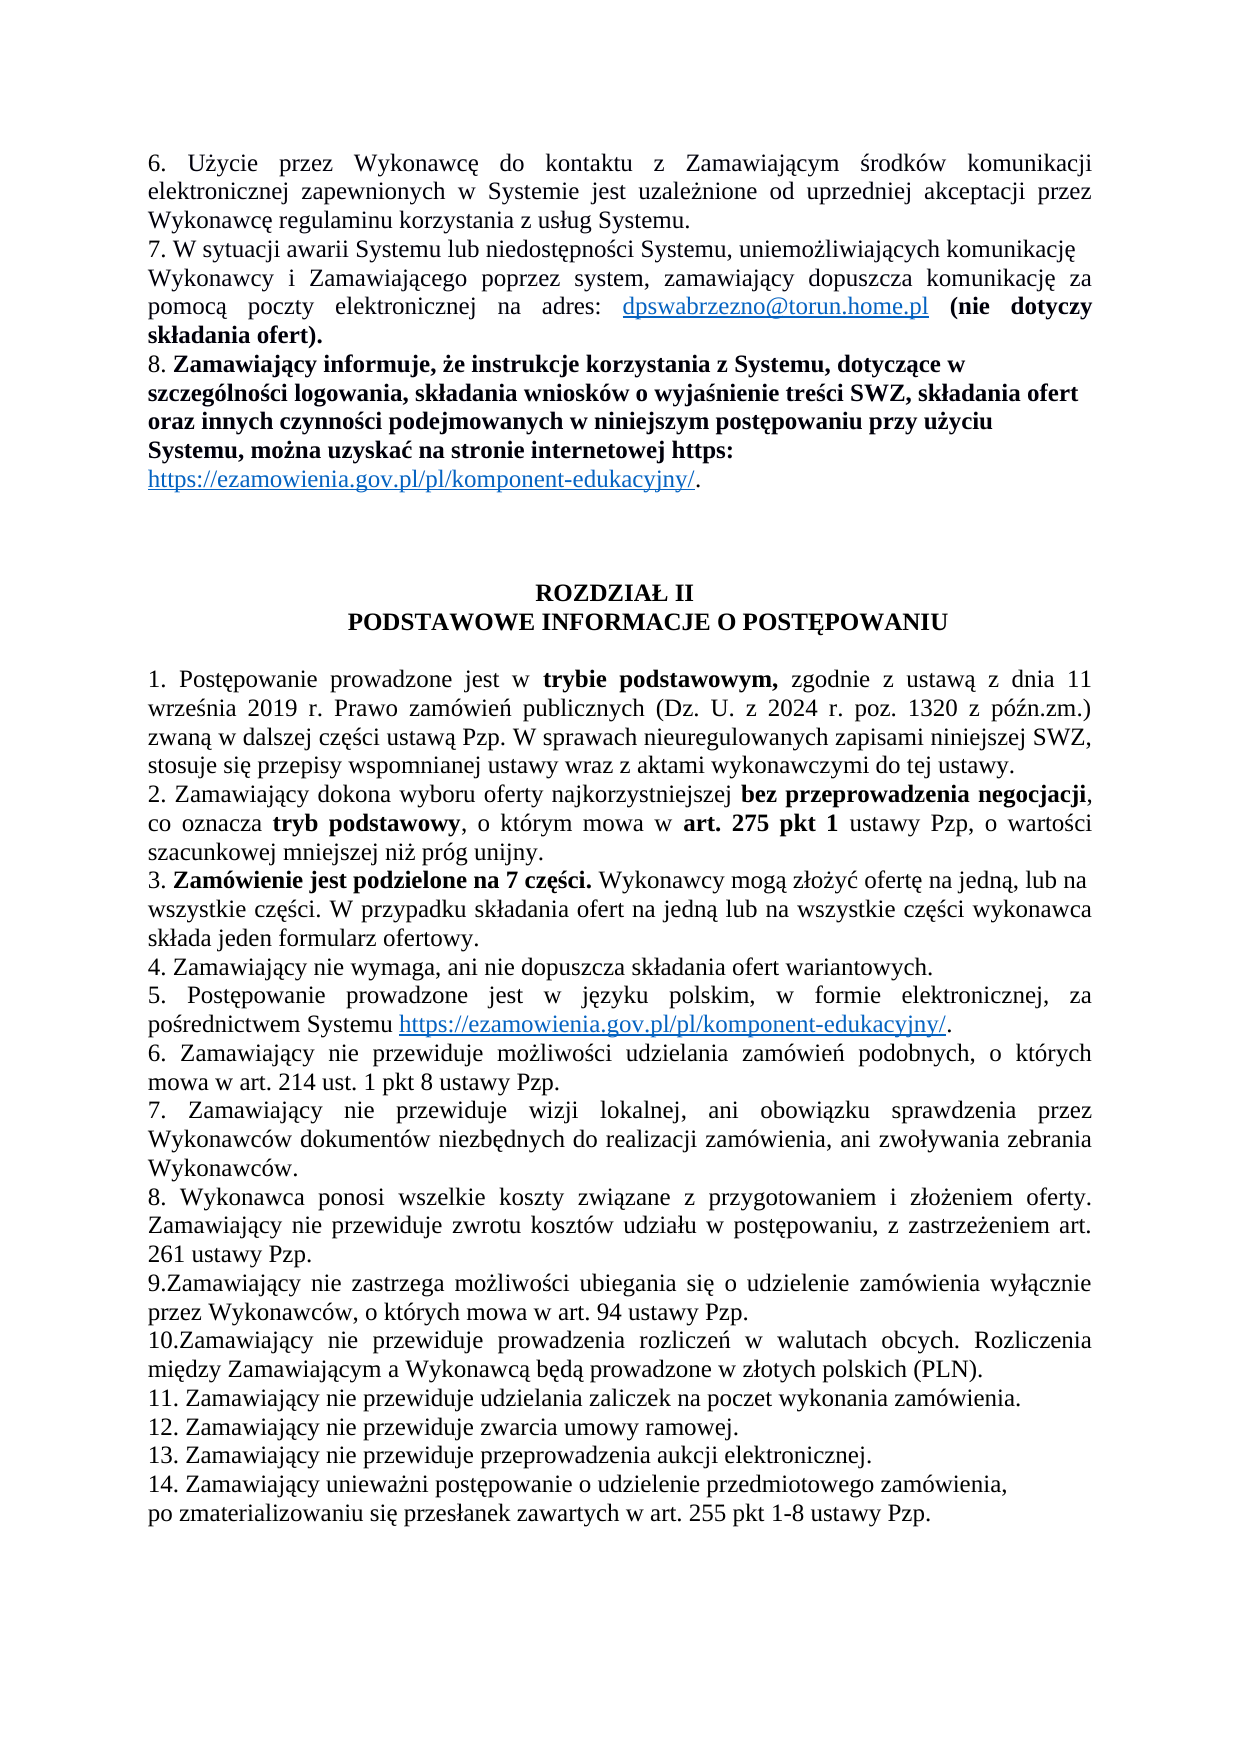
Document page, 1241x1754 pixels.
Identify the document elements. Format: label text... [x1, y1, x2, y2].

text 10.Zamawiający nie przewiduje prowadzenia rozliczeń w walutach obcych. Rozliczenia między Zamawiającym a Wykonawcą będą prowadzone w złotych polskich (PLN). [148, 1326, 1093, 1383]
text 13. Zamawiający nie przewiduje przeprowadzenia aukcji elektronicznej. [148, 1441, 1093, 1469]
text po zmaterializowaniu się przesłanek zawartych w art. 255 pkt 1-8 ustawy Pzp. [148, 1498, 1093, 1527]
text 6. Użycie przez Wykonawcę do kontaktu z Zamawiającym środków komunikacji elektronicznej zapewnionych w Systemie jest uzależnione od uprzedniej akceptacji przez Wykonawcę regulaminu korzystania z usług Systemu. [148, 148, 1093, 234]
text 2. Zamawiający dokona wyboru oferty najkorzystniejszej bez przeprowadzenia negocjacji, co oznacza tryb podstawowy, o którym mowa w art. 275 pkt 1 ustawy Pzp, o wartości szacunkowej mniejszej niż próg unijny. [148, 779, 1093, 866]
text 14. Zamawiający unieważni postępowanie o udzielenie przedmiotowego zamówienia, [148, 1469, 1093, 1498]
text 7. W sytuacji awarii Systemu lub niedostępności Systemu, uniemożliwiających komunikację [148, 234, 1093, 263]
text wszystkie części. W przypadku składania ofert na jedną lub na wszystkie części wykonawca składa jeden formularz ofertowy. [148, 894, 1093, 952]
text 11. Zamawiający nie przewiduje udzielania zaliczek na poczet wykonania zamówienia. [148, 1383, 1093, 1412]
text 1. Postępowanie prowadzone jest w trybie podstawowym, zgodnie z ustawą z dnia 11 września 2019 r. Prawo zamówień publicznych (Dz. U. z 2024 r. poz. 1320 z późn.zm.) zwaną w dalszej części ustawą Pzp. W sprawach nieuregulowanych zapisami niniejszej SWZ, stosuje się przepisy wspomnianej ustawy wraz z aktami wykonawczymi do tej ustawy. [148, 664, 1093, 779]
text 3. Zamówienie jest podzielone na 7 części. Wykonawcy mogą złożyć ofertę na jedną, lub na [148, 866, 1093, 894]
text ROZDZIAŁ II [148, 578, 1093, 607]
text 8. Zamawiający informuje, że instrukcje korzystania z Systemu, dotyczące w szczególności logowania, składania wniosków o wyjaśnienie treści SWZ, składania ofert oraz innych czynności podejmowanych w niniejszym postępowaniu przy użyciu Systemu, można uzyskać na stronie internetowej https: https://ezamowienia.gov.pl/pl/komponent-edukacyjny/. [148, 349, 1093, 493]
text 8. Wykonawca ponosi wszelkie koszty związane z przygotowaniem i złożeniem oferty. Zamawiający nie przewiduje zwrotu kosztów udziału w postępowaniu, z zastrzeżeniem art. 261 ustawy Pzp. [148, 1182, 1093, 1268]
text 9.Zamawiający nie zastrzega możliwości ubiegania się o udzielenie zamówienia wyłącznie przez Wykonawców, o których mowa w art. 94 ustawy Pzp. [148, 1268, 1093, 1326]
text 7. Zamawiający nie przewiduje wizji lokalnej, ani obowiązku sprawdzenia przez Wykonawców dokumentów niezbędnych do realizacji zamówienia, ani zwoływania zebrania Wykonawców. [148, 1096, 1093, 1182]
text PODSTAWOWE INFORMACJE O POSTĘPOWANIU [148, 607, 1093, 636]
text 12. Zamawiający nie przewiduje zwarcia umowy ramowej. [148, 1412, 1093, 1441]
text 4. Zamawiający nie wymaga, ani nie dopuszcza składania ofert wariantowych. [148, 952, 1093, 981]
text 6. Zamawiający nie przewiduje możliwości udzielania zamówień podobnych, o których mowa w art. 214 ust. 1 pkt 8 ustawy Pzp. [148, 1038, 1093, 1096]
text Wykonawcy i Zamawiającego poprzez system, zamawiający dopuszcza komunikację za pomocą poczty elektronicznej na adres: dpswabrzezno@torun.home.pl (nie dotyczy składania ofert). [148, 263, 1093, 349]
text 5. Postępowanie prowadzone jest w języku polskim, w formie elektronicznej, za pośrednictwem Systemu https://ezamowienia.gov.pl/pl/komponent-edukacyjny/. [148, 981, 1093, 1038]
